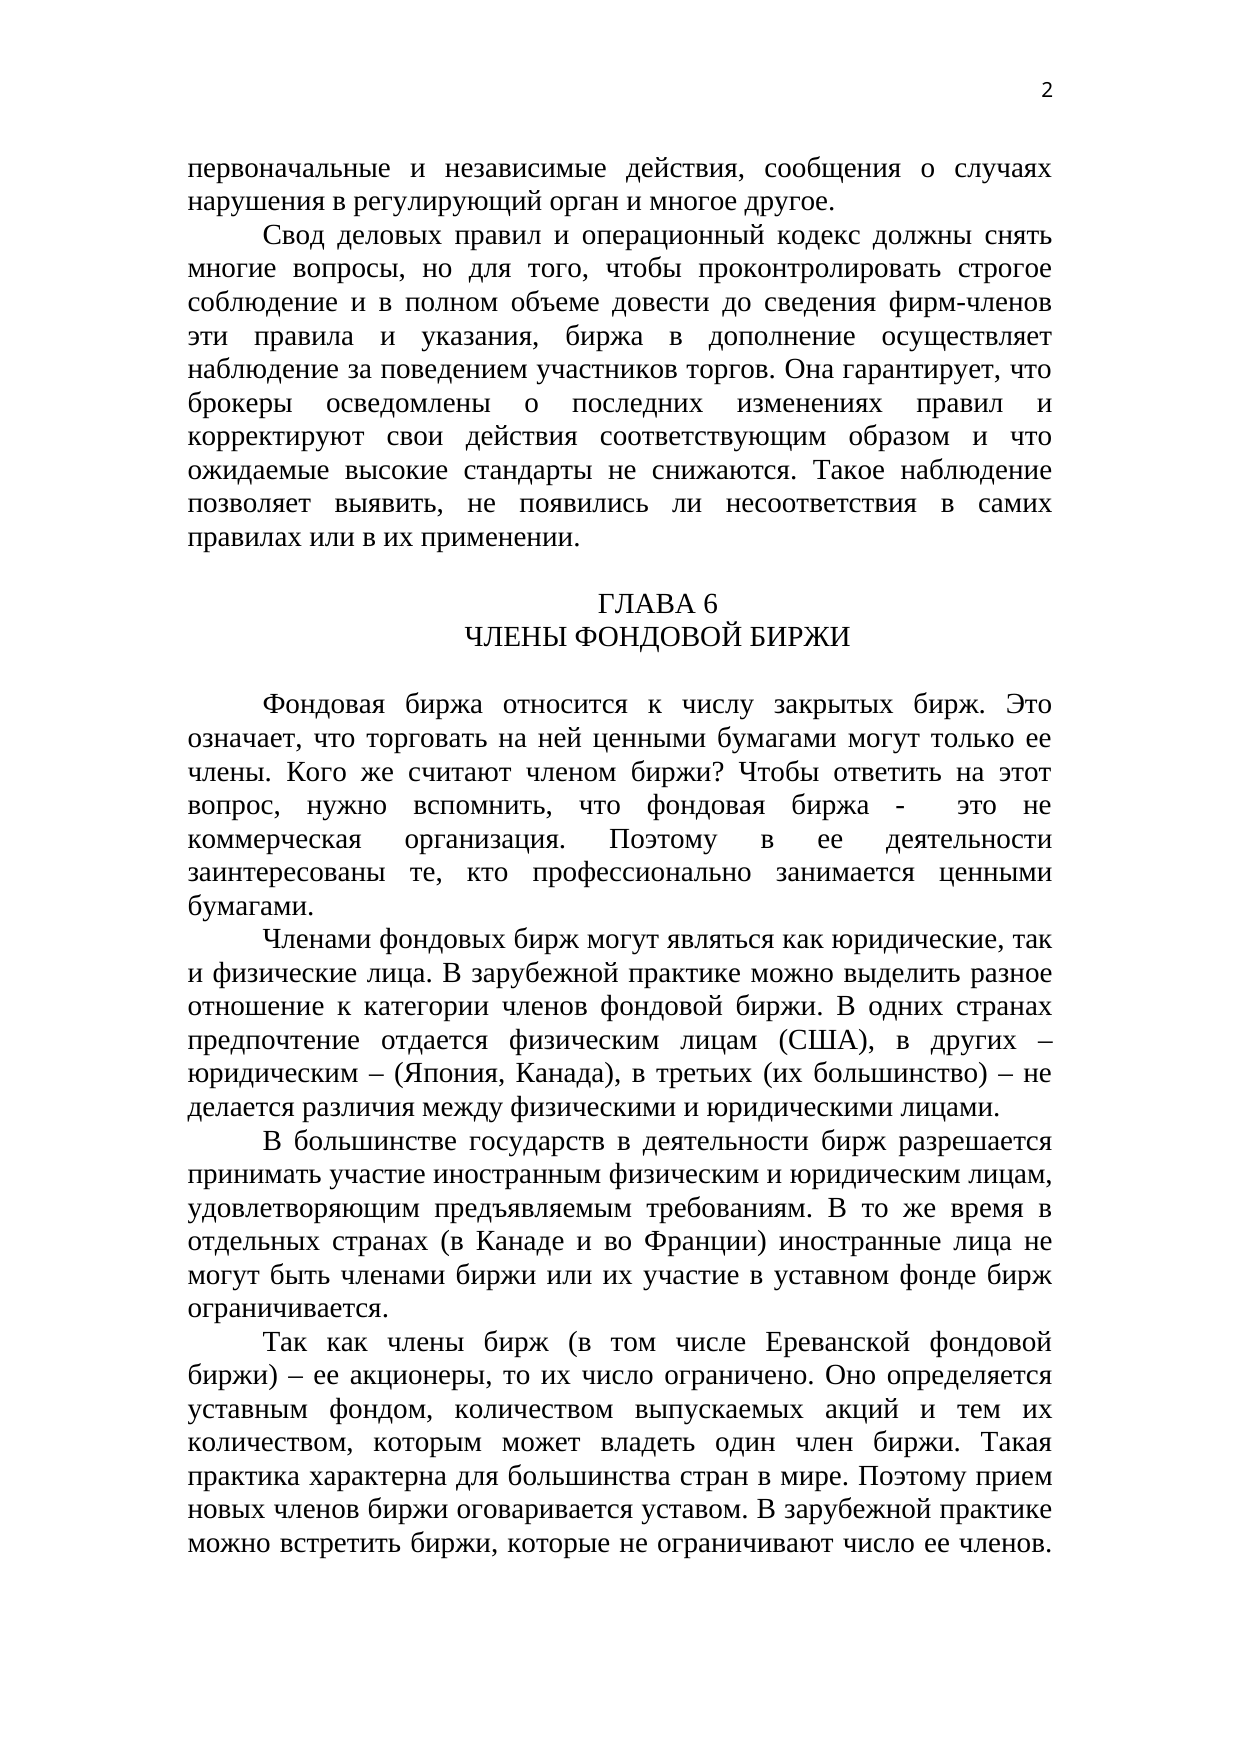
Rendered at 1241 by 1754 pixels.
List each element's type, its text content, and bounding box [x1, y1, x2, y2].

text Фондовая биржа относится к числу закрытых бирж. Это означает, что торговать на ней ценными бумагами могут только ее члены. Кого же считают членом биржи? Чтобы ответить на этот вопрос, нужно вспомнить, что фондовая биржа - это не коммерческая организация. Поэтому в ее деятельности заинтересованы те, кто профессионально занимается ценными бумагами. [187, 687, 1053, 921]
text В большинстве государств в деятельности бирж разрешается принимать участие иностранным физическим и юридическим лицам, удовлетворяющим предъявляемым требованиям. В то же время в отдельных странах (в Канаде и во Франции) иностранные лица не могут быть членами биржи или их участие в уставном фонде бирж ограничивается. [187, 1123, 1053, 1324]
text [187, 150, 1053, 217]
text Свод деловых правил и операционный кодекс должны снять многие вопросы, но для того, чтобы проконтролировать строгое соблюдение и в полном объеме довести до сведения фирм-членов эти правила и указания, биржа в дополнение осуществляет наблюдение за поведением участников торгов. Она гарантирует, что брокеры осведомлены о последних изменениях правил и корректируют свои действия соответствующим образом и что ожидаемые высокие стандарты не снижаются. Такое наблюдение позволяет выявить, не появились ли несоответствия в самих правилах или в их применении. [187, 217, 1053, 552]
text Членами фондовых бирж могут являться как юридические, так и физические лица. В зарубежной практике можно выделить разное отношение к категории членов фондовой биржи. В одних странах предпочтение отдается физическим лицам (США), в других – юридическим – (Япония, Канада), в третьих (их большинство) – не делается различия между физическими и юридическими лицами. [187, 921, 1053, 1123]
text ЧЛЕНЫ ФОНДОВОЙ БИРЖИ [187, 619, 1053, 653]
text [187, 1324, 1053, 1559]
text ГЛАВА 6 [187, 586, 1053, 619]
